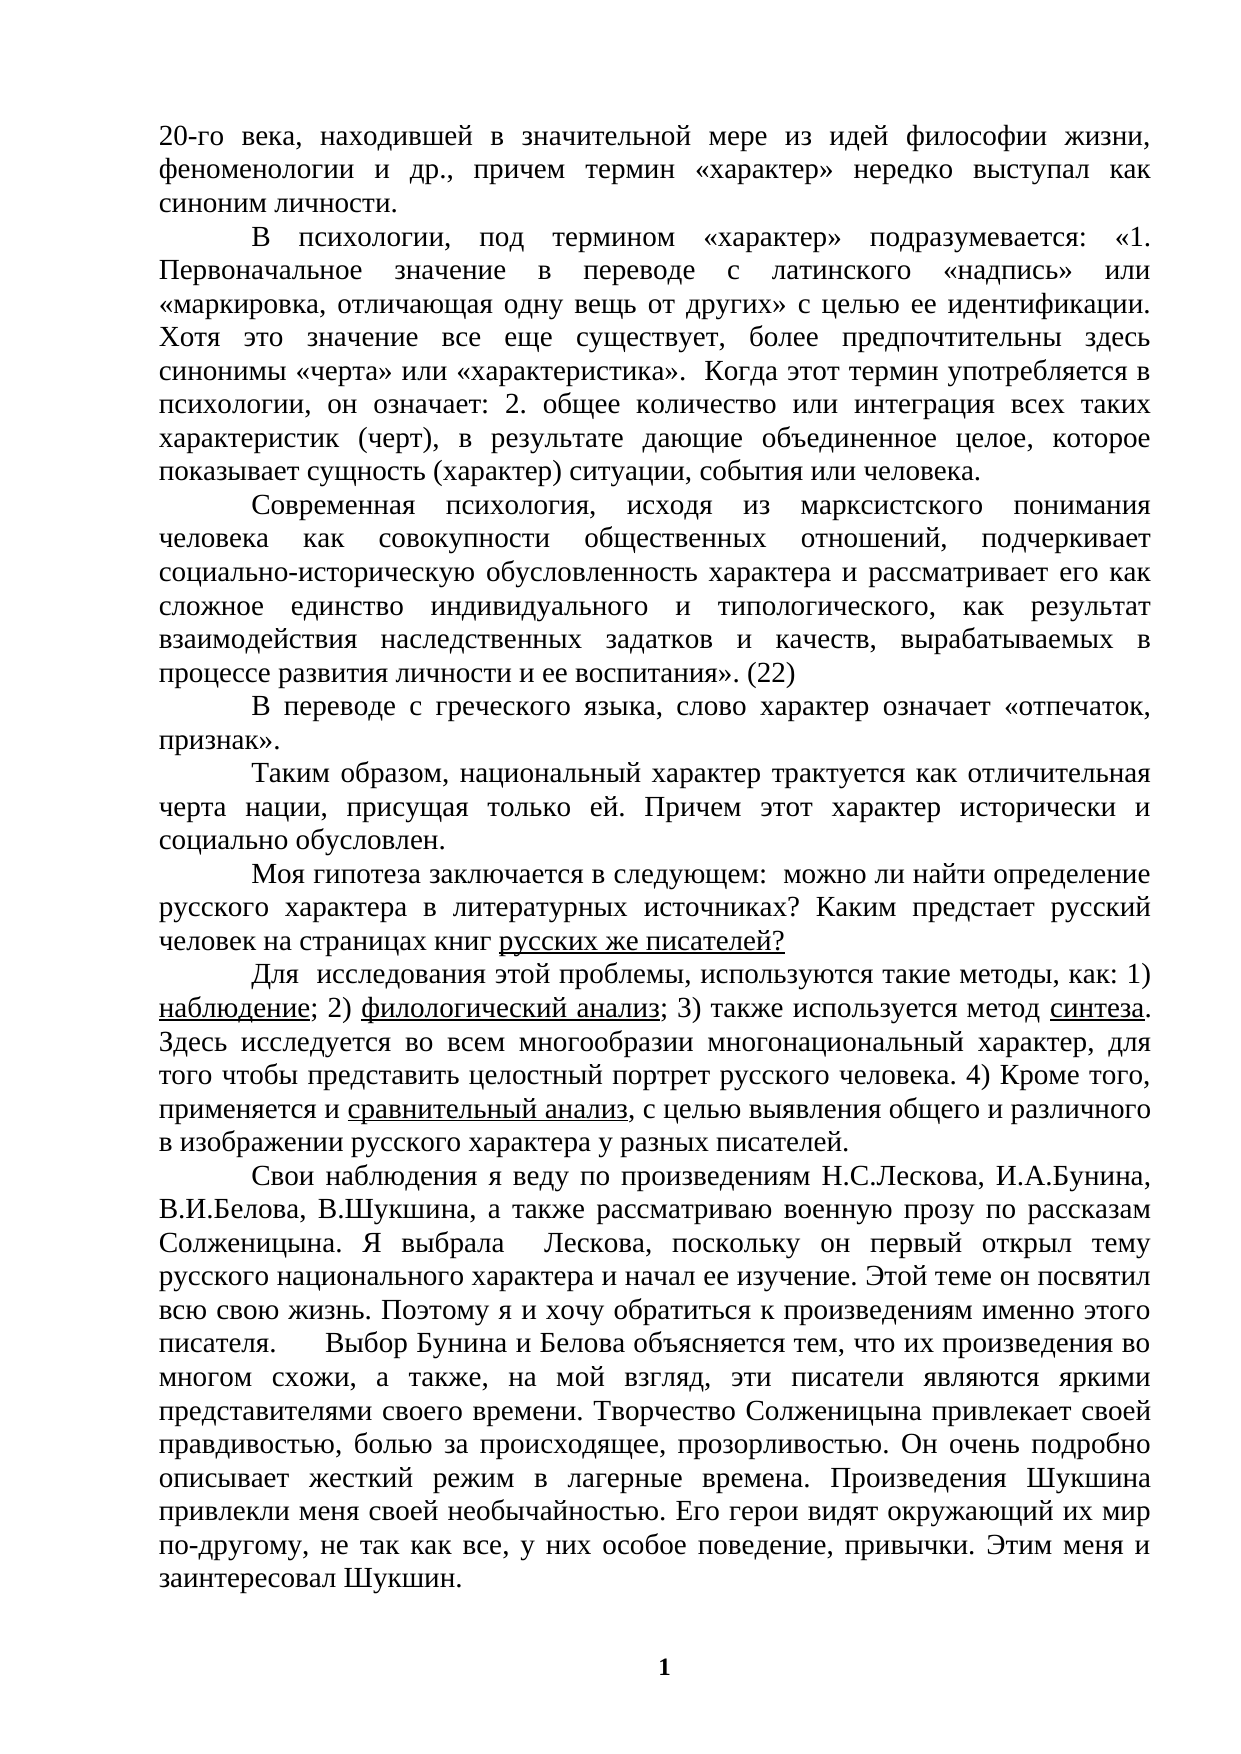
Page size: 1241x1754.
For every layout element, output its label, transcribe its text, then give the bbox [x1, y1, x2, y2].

text Моя гипотеза заключается в следующем: можно ли найти определение русского характера в литературных источниках? Каким предстает русский человек на страницах книг русских же писателей? [158, 856, 1152, 957]
text Для исследования этой проблемы, используются такие методы, как: 1) наблюдение; 2) филологический анализ; 3) также используется метод синтеза. Здесь исследуется во всем многообразии многонациональный характер, для того чтобы представить целостный портрет русского человека. 4) Кроме того, применяется и сравнительный анализ, с целью выявления общего и различного в изображении русского характера у разных писателей. [158, 957, 1152, 1158]
text В психологии, под термином «характер» подразумевается: «1. Первоначальное значение в переводе с латинского «надпись» или «маркировка, отличающая одну вещь от других» с целью ее идентификации. Хотя это значение все еще существует, более предпочтительны здесь синонимы «черта» или «характеристика». Когда этот термин употребляется в психологии, он означает: 2. общее количество или интеграция всех таких характеристик (черт), в результате дающие объединенное целое, которое показывает сущность (характер) ситуации, события или человека. [158, 219, 1152, 487]
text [158, 118, 1152, 219]
text Свои наблюдения я веду по произведениям Н.С.Лескова, И.А.Бунина, В.И.Белова, В.Шукшина, а также рассматриваю военную прозу по рассказам Солженицына. Я выбрала Лескова, поскольку он первый открыл тему русского национального характера и начал ее изучение. Этой теме он посвятил всю свою жизнь. Поэтому я и хочу обратиться к произведениям именно этого писателя. Выбор Бунина и Белова объясняется тем, что их произведения во многом схожи, а также, на мой взгляд, эти писатели являются яркими представителями своего времени. Творчество Солженицына привлекает своей правдивостью, болью за происходящее, прозорливостью. Он очень подробно описывает жесткий режим в лагерные времена. Произведения Шукшина привлекли меня своей необычайностью. Его герои видят окружающий их мир по-другому, не так как все, у них особое поведение, привычки. Этим меня и заинтересовал Шукшин. [158, 1158, 1152, 1594]
text Современная психология, исходя из марксистского понимания человека как совокупности общественных отношений, подчеркивает социально-историческую обусловленность характера и рассматривает его как сложное единство индивидуального и типологического, как результат взаимодействия наследственных задатков и качеств, вырабатываемых в процессе развития личности и ее воспитания». (22) [158, 487, 1152, 688]
text В переводе с греческого языка, слово характер означает «отпечаток, признак». [158, 688, 1152, 755]
text Таким образом, национальный характер трактуется как отличительная черта нации, присущая только ей. Причем этот характер исторически и социально обусловлен. [158, 755, 1152, 856]
